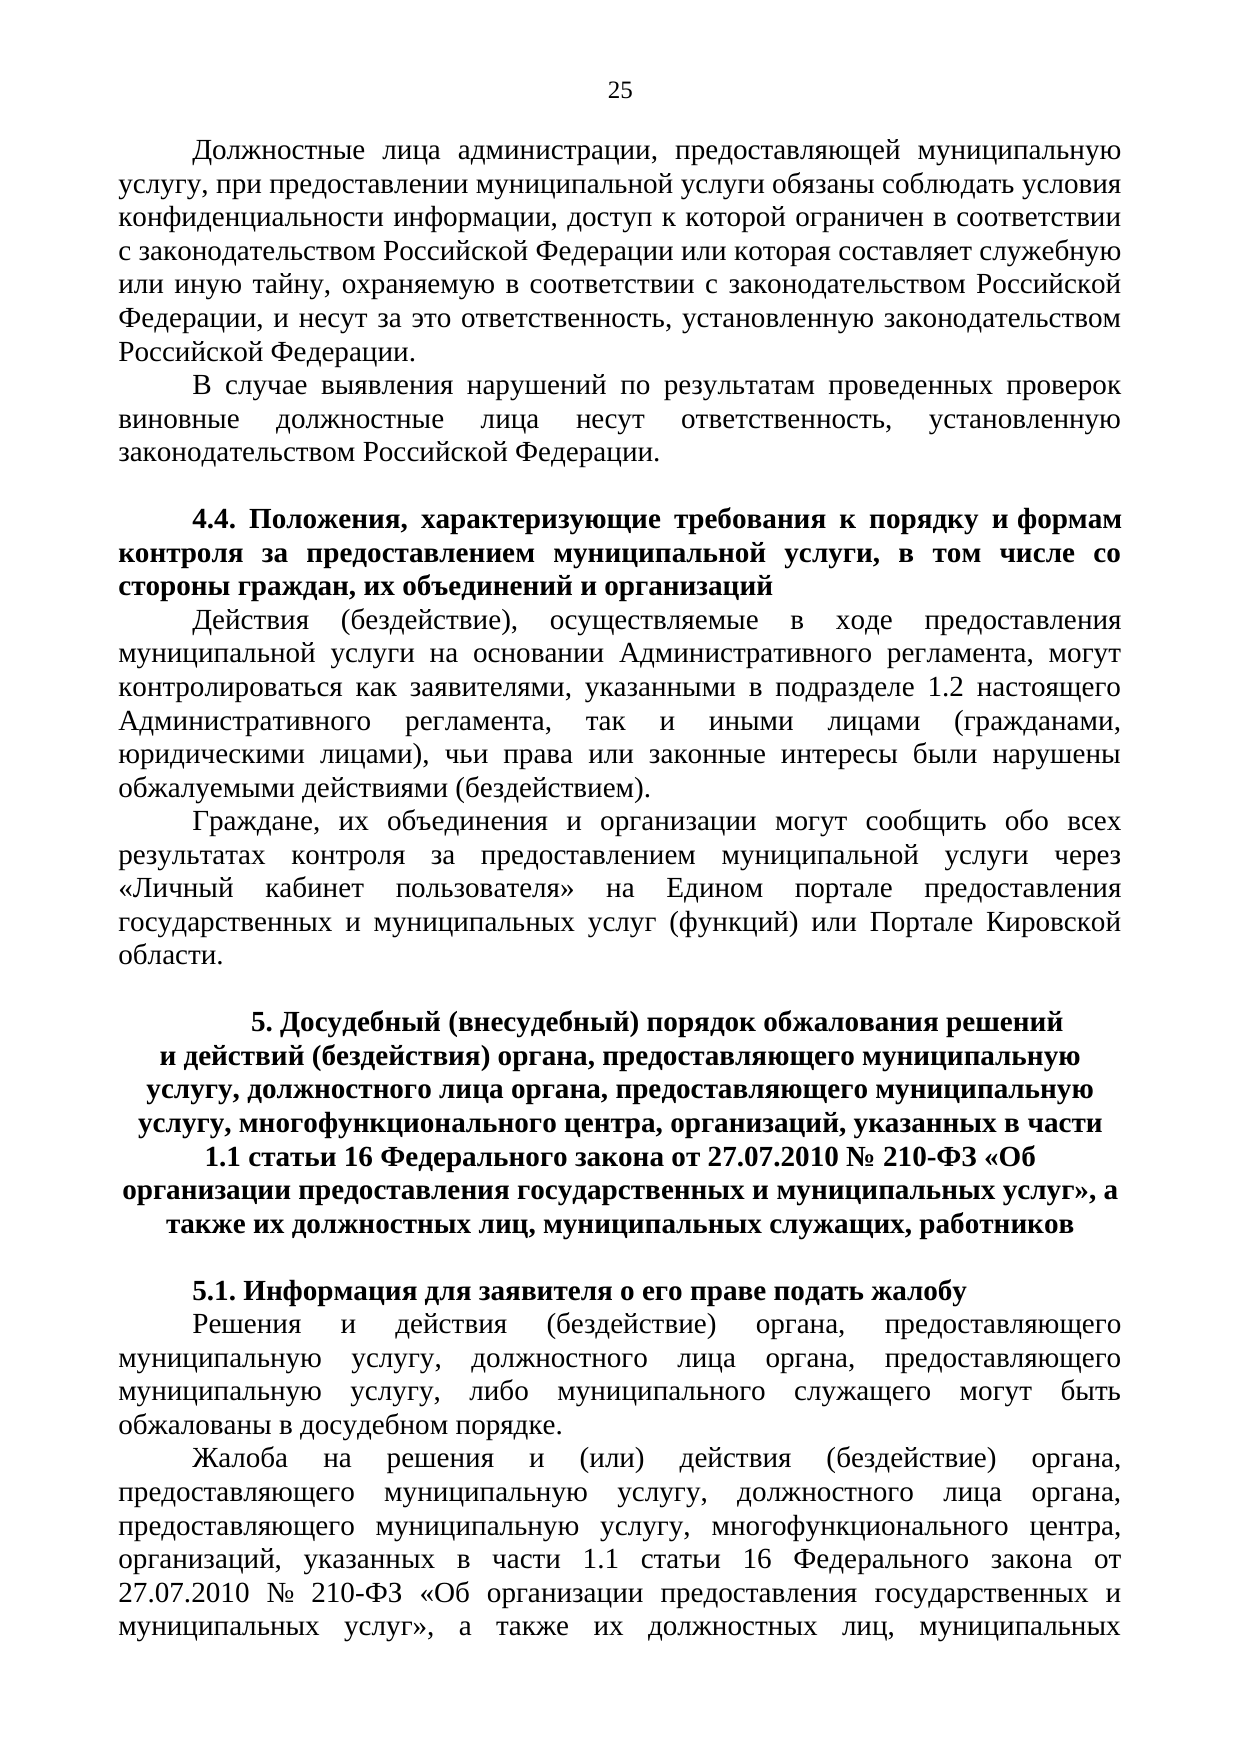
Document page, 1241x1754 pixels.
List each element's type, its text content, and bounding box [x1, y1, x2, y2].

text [118, 1441, 1122, 1642]
text В случае выявления нарушений по результатам проведенных проверок виновные должностные лица несут ответственность, установленную законодательством Российской Федерации. [118, 367, 1122, 468]
text Решения и действия (бездействие) органа, предоставляющего муниципальную услугу, должностного лица органа, предоставляющего муниципальную услугу, либо муниципального служащего могут быть обжалованы в досудебном порядке. [118, 1306, 1122, 1441]
text Действия (бездействие), осуществляемые в ходе предоставления муниципальной услуги на основании Административного регламента, могут контролироваться как заявителями, указанными в подразделе 1.2 настоящего Административного регламента, так и иными лицами (гражданами, юридическими лицами), чьи права или законные интересы были нарушены обжалуемыми действиями (бездействием). [118, 602, 1122, 803]
text Граждане, их объединения и организации могут сообщить обо всех результатах контроля за предоставлением муниципальной услуги через «Личный кабинет пользователя» на Едином портале предоставления государственных и муниципальных услуг (функций) или Портале Кировской области. [118, 803, 1122, 971]
text 5.1. Информация для заявителя о его праве подать жалобу [118, 1273, 1122, 1306]
text 4.4. Положения, характеризующие требования к порядку и формам контроля за предоставлением муниципальной услуги, в том числе со стороны граждан, их объединений и организаций [118, 501, 1122, 602]
text 5. Досудебный (внесудебный) порядок обжалования решений и действий (бездействия) органа, предоставляющего муниципальную услугу, должностного лица органа, предоставляющего муниципальную услугу, многофункционального центра, организаций, указанных в части 1.1 статьи 16 Федерального закона от 27.07.2010 № 210-ФЗ «Об организации предоставления государственных и муниципальных услуг», а также их должностных лиц, муниципальных служащих, работников [118, 1004, 1122, 1239]
text Должностные лица администрации, предоставляющей муниципальную услугу, при предоставлении муниципальной услуги обязаны соблюдать условия конфиденциальности информации, доступ к которой ограничен в соответствии с законодательством Российской Федерации или которая составляет служебную или иную тайну, охраняемую в соответствии с законодательством Российской Федерации, и несут за это ответственность, установленную законодательством Российской Федерации. [118, 132, 1122, 367]
